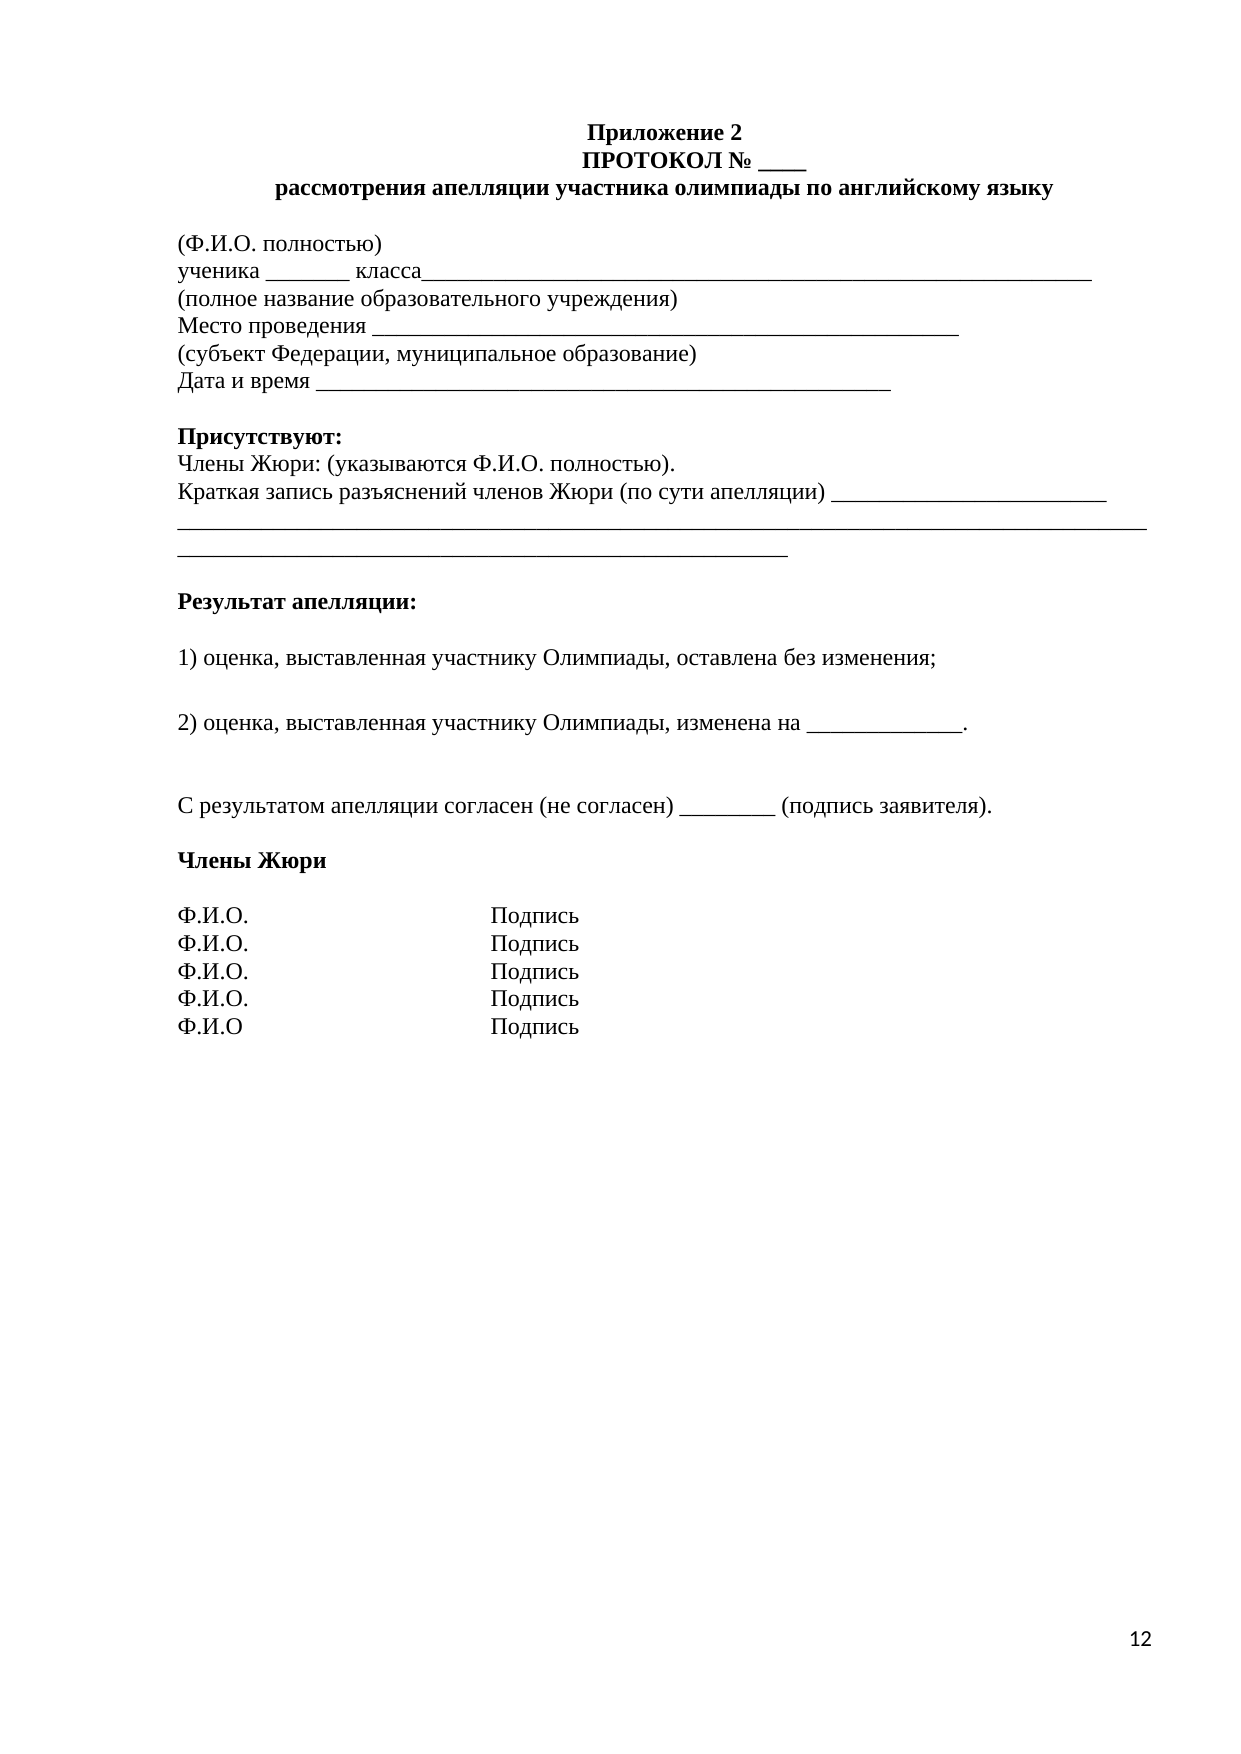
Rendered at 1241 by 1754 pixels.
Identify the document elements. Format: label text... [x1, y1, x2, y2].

table_cell Ф.И.О. [166, 929, 479, 957]
table_cell Ф.И.О. [166, 957, 479, 984]
text рассмотрения апелляции участника олимпиады по английскому языку [177, 173, 1152, 201]
text С результатом апелляции согласен (не согласен) ________ (подпись заявителя). [177, 791, 1152, 819]
text (Ф.И.О. полностью) [177, 228, 1152, 256]
text 2) оценка, выставленная участнику Олимпиады, изменена на _____________. [177, 708, 1152, 736]
table_header Члены Жюри Ф.И.О. [166, 819, 479, 929]
text Присутствуют: [177, 422, 1152, 449]
text Краткая запись разъяснений членов Жюри (по сути апелляции) _______________________ [177, 477, 1152, 504]
table_cell Подпись [479, 957, 792, 984]
table_cell Подпись [479, 929, 792, 957]
text (субъект Федерации, муниципальное образование) [177, 339, 1152, 367]
text ученика _______ класса________________________________________________________ [177, 256, 1152, 284]
text Члены Жюри: (указываются Ф.И.О. полностью). [177, 449, 1152, 477]
table_cell Подпись [479, 1012, 792, 1039]
text ПРОТОКОЛ № ____ [177, 146, 1152, 173]
text Приложение 2 [177, 118, 1152, 146]
text Дата и время ________________________________________________ [177, 367, 1152, 394]
text (полное название образовательного учреждения) [177, 284, 1152, 311]
text Результат апелляции: [177, 587, 1152, 615]
text Место проведения _________________________________________________ [177, 311, 1152, 339]
text ____________________________________________________________________________________________________________________________________ [177, 504, 1152, 560]
table_cell Ф.И.О. [166, 984, 479, 1012]
text 1) оценка, выставленная участнику Олимпиады, оставлена без изменения; [177, 643, 1152, 670]
table_cell Подпись [479, 984, 792, 1012]
table_cell Ф.И.О [166, 1012, 479, 1039]
table_header Подпись [479, 819, 792, 929]
